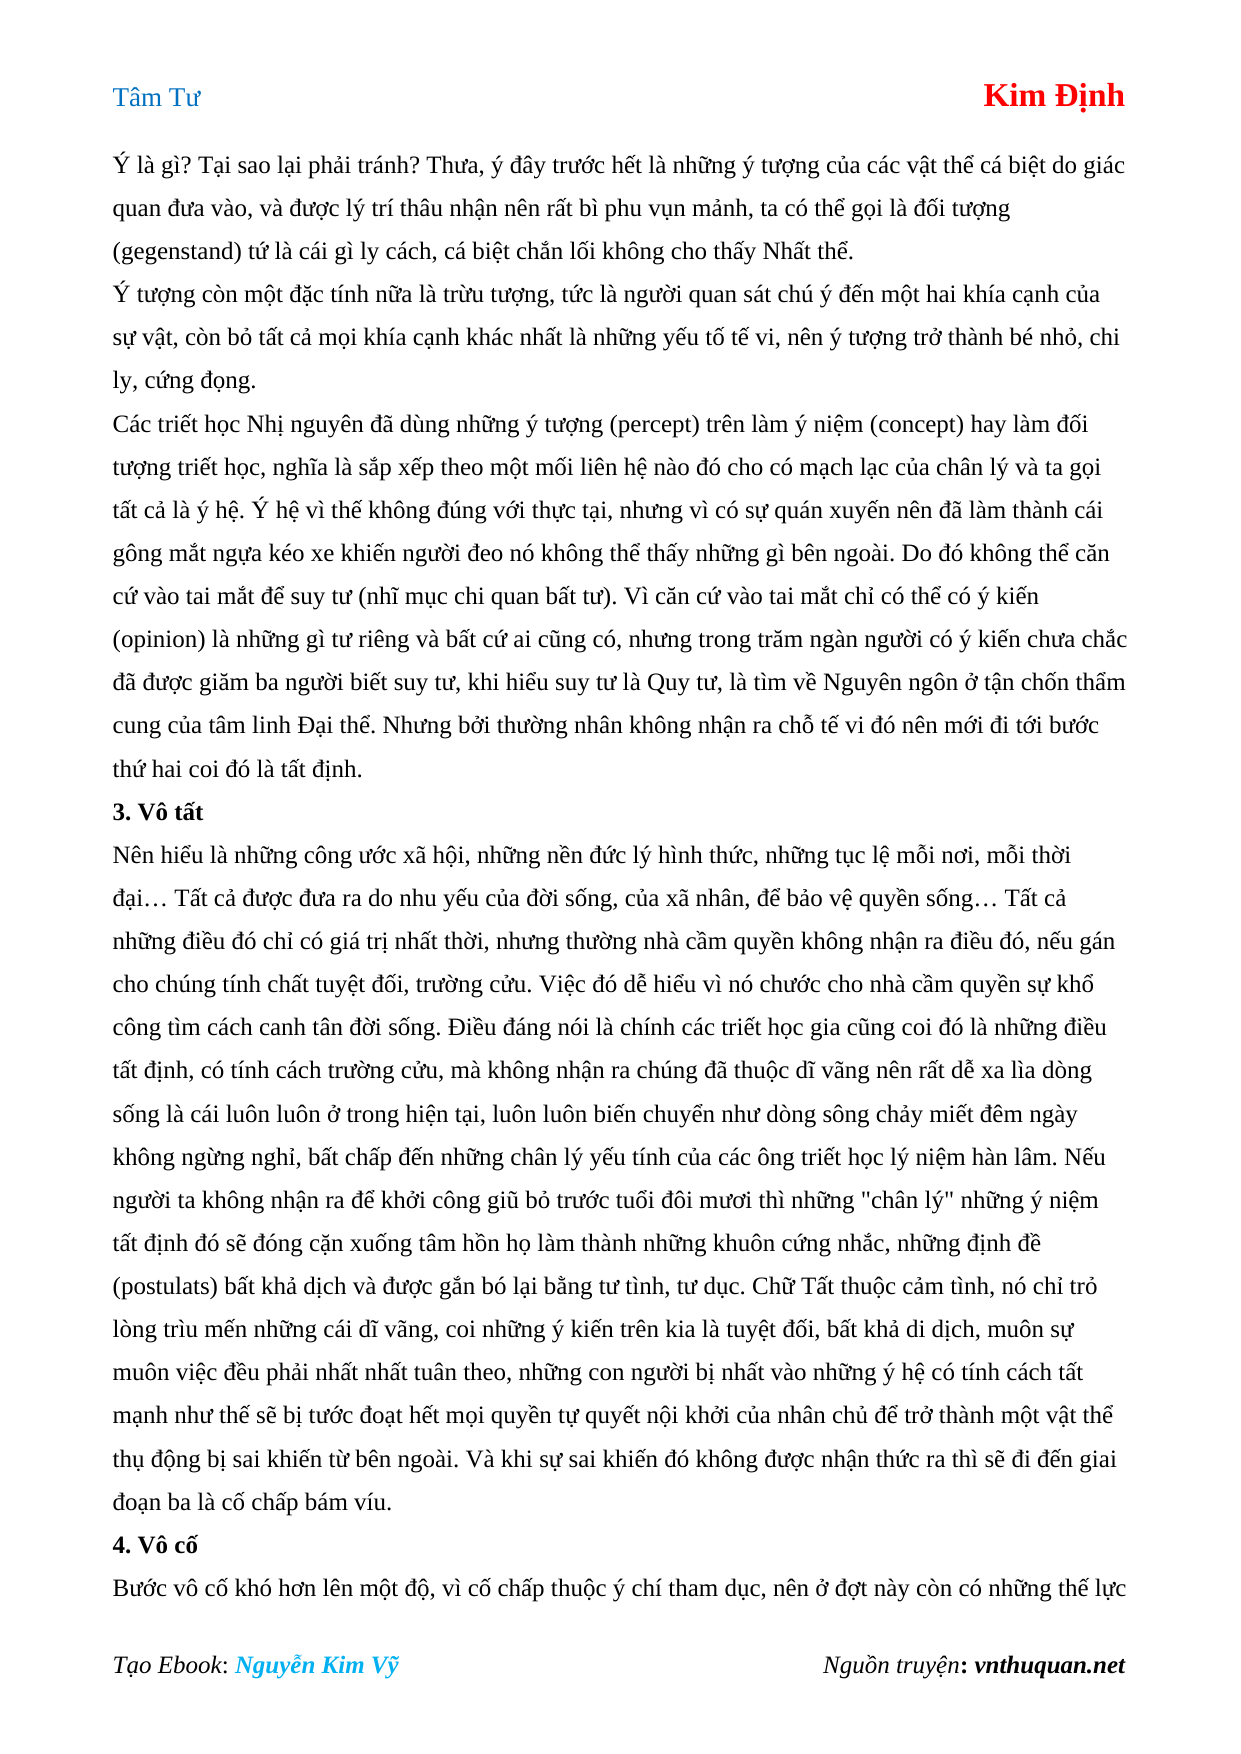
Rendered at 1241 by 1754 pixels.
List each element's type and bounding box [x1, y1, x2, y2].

text [112, 150, 1128, 1602]
